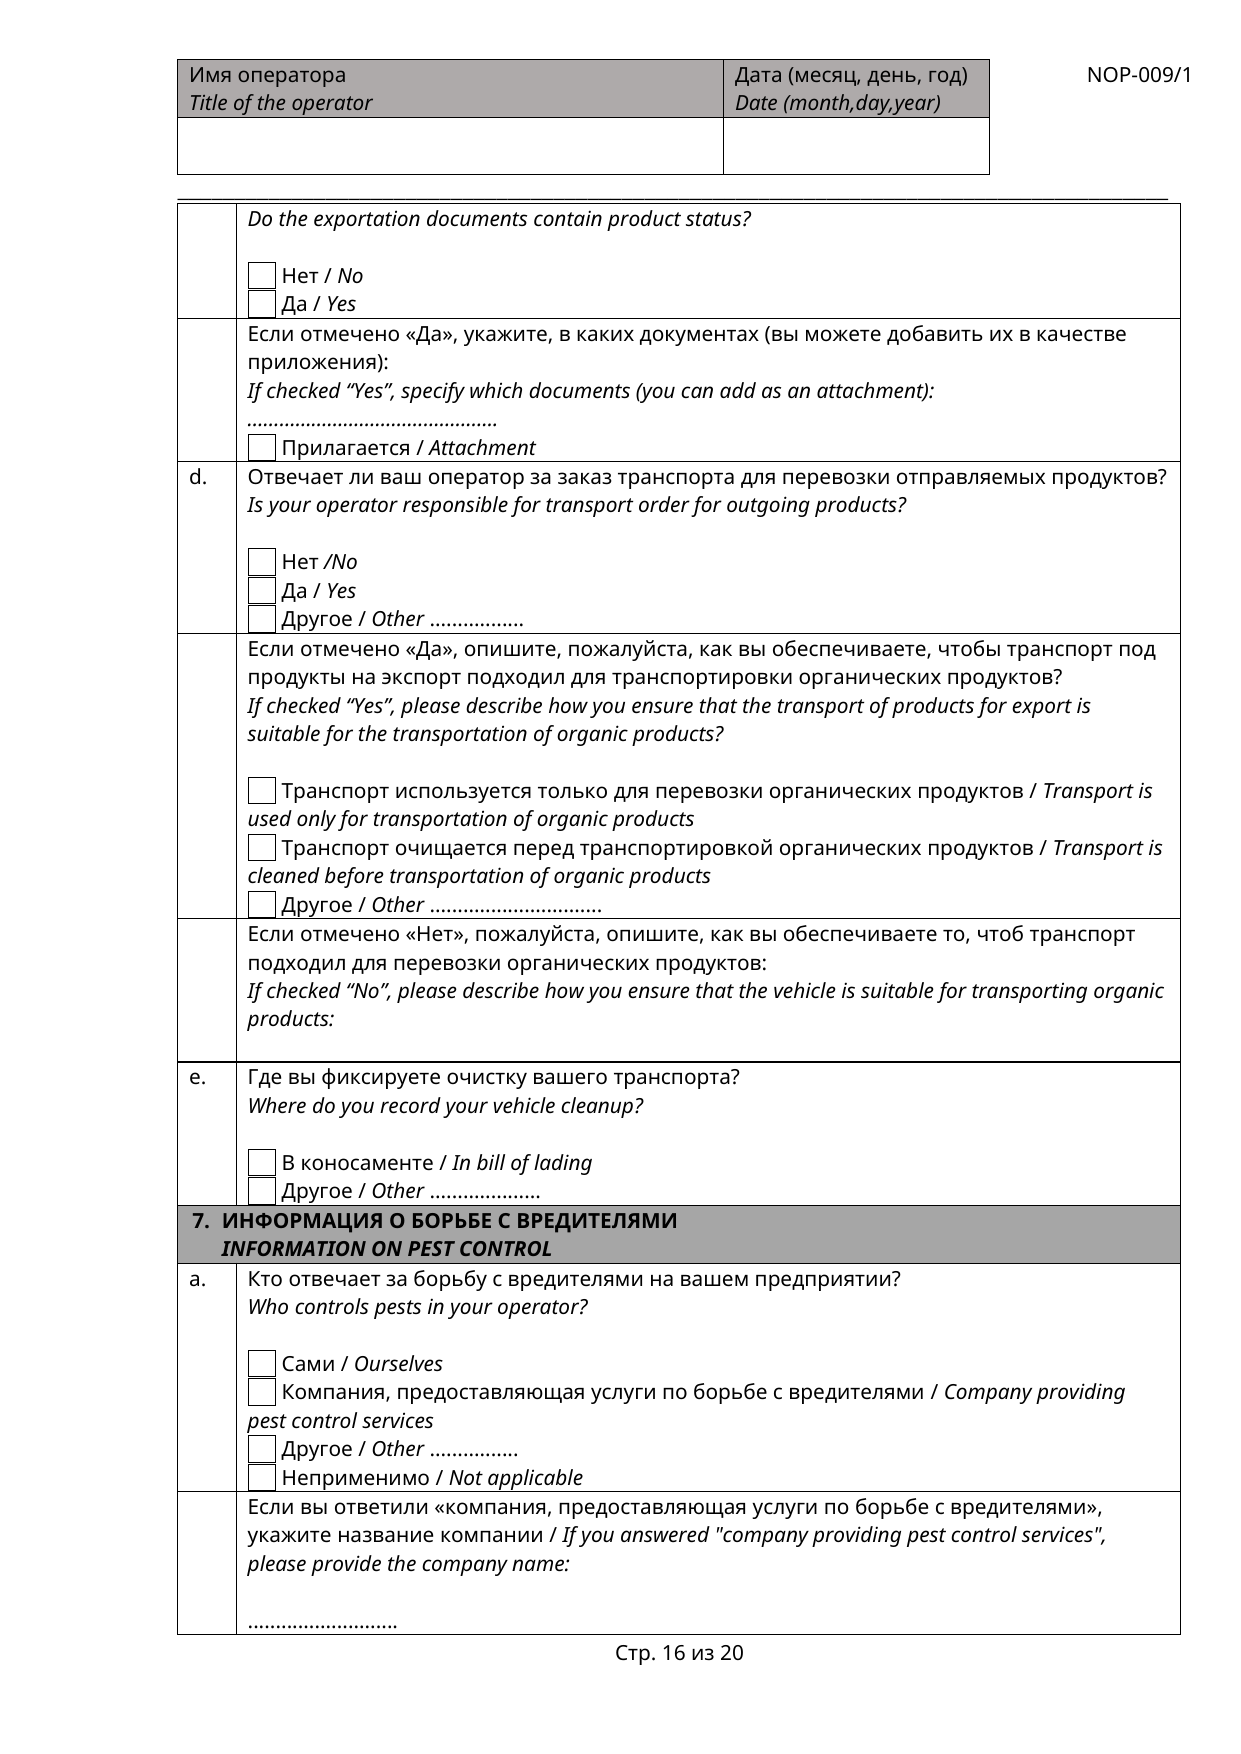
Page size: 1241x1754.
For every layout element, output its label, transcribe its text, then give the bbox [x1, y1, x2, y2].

table_cell Отвечает ли ваш оператор за заказ транспорта для перевозки отправляемых продуктов? Is your operator responsible for transport order for outgoing products? Нет /No Да / Yes Другое / Other ................. [237, 462, 1180, 633]
table_cell Если вы ответили «компания, предоставляющая услуги по борьбе с вредителями», укажите название компании / If you answered "company providing pest control services", please provide the company name: ........................... [237, 1492, 1180, 1634]
table_cell d. [178, 462, 236, 633]
table_cell [178, 634, 236, 918]
table_cell Если отмечено «Да», укажите, в каких документах (вы можете добавить их в качестве приложения): If checked “Yes”, specify which documents (you can add as an attachment): ……………………………………….. Прилагается / Attachment [237, 319, 1180, 461]
table_cell [178, 319, 236, 461]
table_cell [178, 919, 236, 1061]
table_cell Где вы фиксируете очистку вашего транспорта? Where do you record your vehicle cleanup? В коносаменте / In bill of lading Другое / Other .................... [237, 1063, 1180, 1205]
table_cell a. [178, 1264, 236, 1491]
table_cell e. [178, 1063, 236, 1205]
table_cell Если отмечено «Да», опишите, пожалуйста, как вы обеспечиваете, чтобы транспорт под продукты на экспорт подходил для транспортировки органических продуктов? If checked “Yes”, please describe how you ensure that the transport of products for export is suitable for the transportation of organic products? Транспорт используется только для перевозки органических продуктов / Transport is used only for transportation of organic products Транспорт очищается перед транспортировкой органических продуктов / Transport is cleaned before transportation of organic products Другое / Other ............................... [237, 634, 1180, 918]
table_cell [178, 1492, 236, 1634]
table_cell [237, 204, 1180, 318]
table_cell c. [178, 204, 236, 318]
table_cell Кто отвечает за борьбу с вредителями на вашем предприятии? Who controls pests in your operator? Сами / Ourselves Компания, предоставляющая услуги по борьбе с вредителями / Company providing pest control services Другое / Other ................ Неприменимо / Not applicable [237, 1264, 1180, 1491]
table_cell ИНФОРМАЦИЯ О БОРЬБЕ С ВРЕДИТЕЛЯМИ INFORMATION ON PEST CONTROL [178, 1206, 1180, 1263]
table_cell Если отмечено «Нет», пожалуйста, опишите, как вы обеспечиваете то, чтоб транспорт подходил для перевозки органических продуктов: If checked “No”, please describe how you ensure that the vehicle is suitable for transporting organic products: [237, 919, 1180, 1061]
